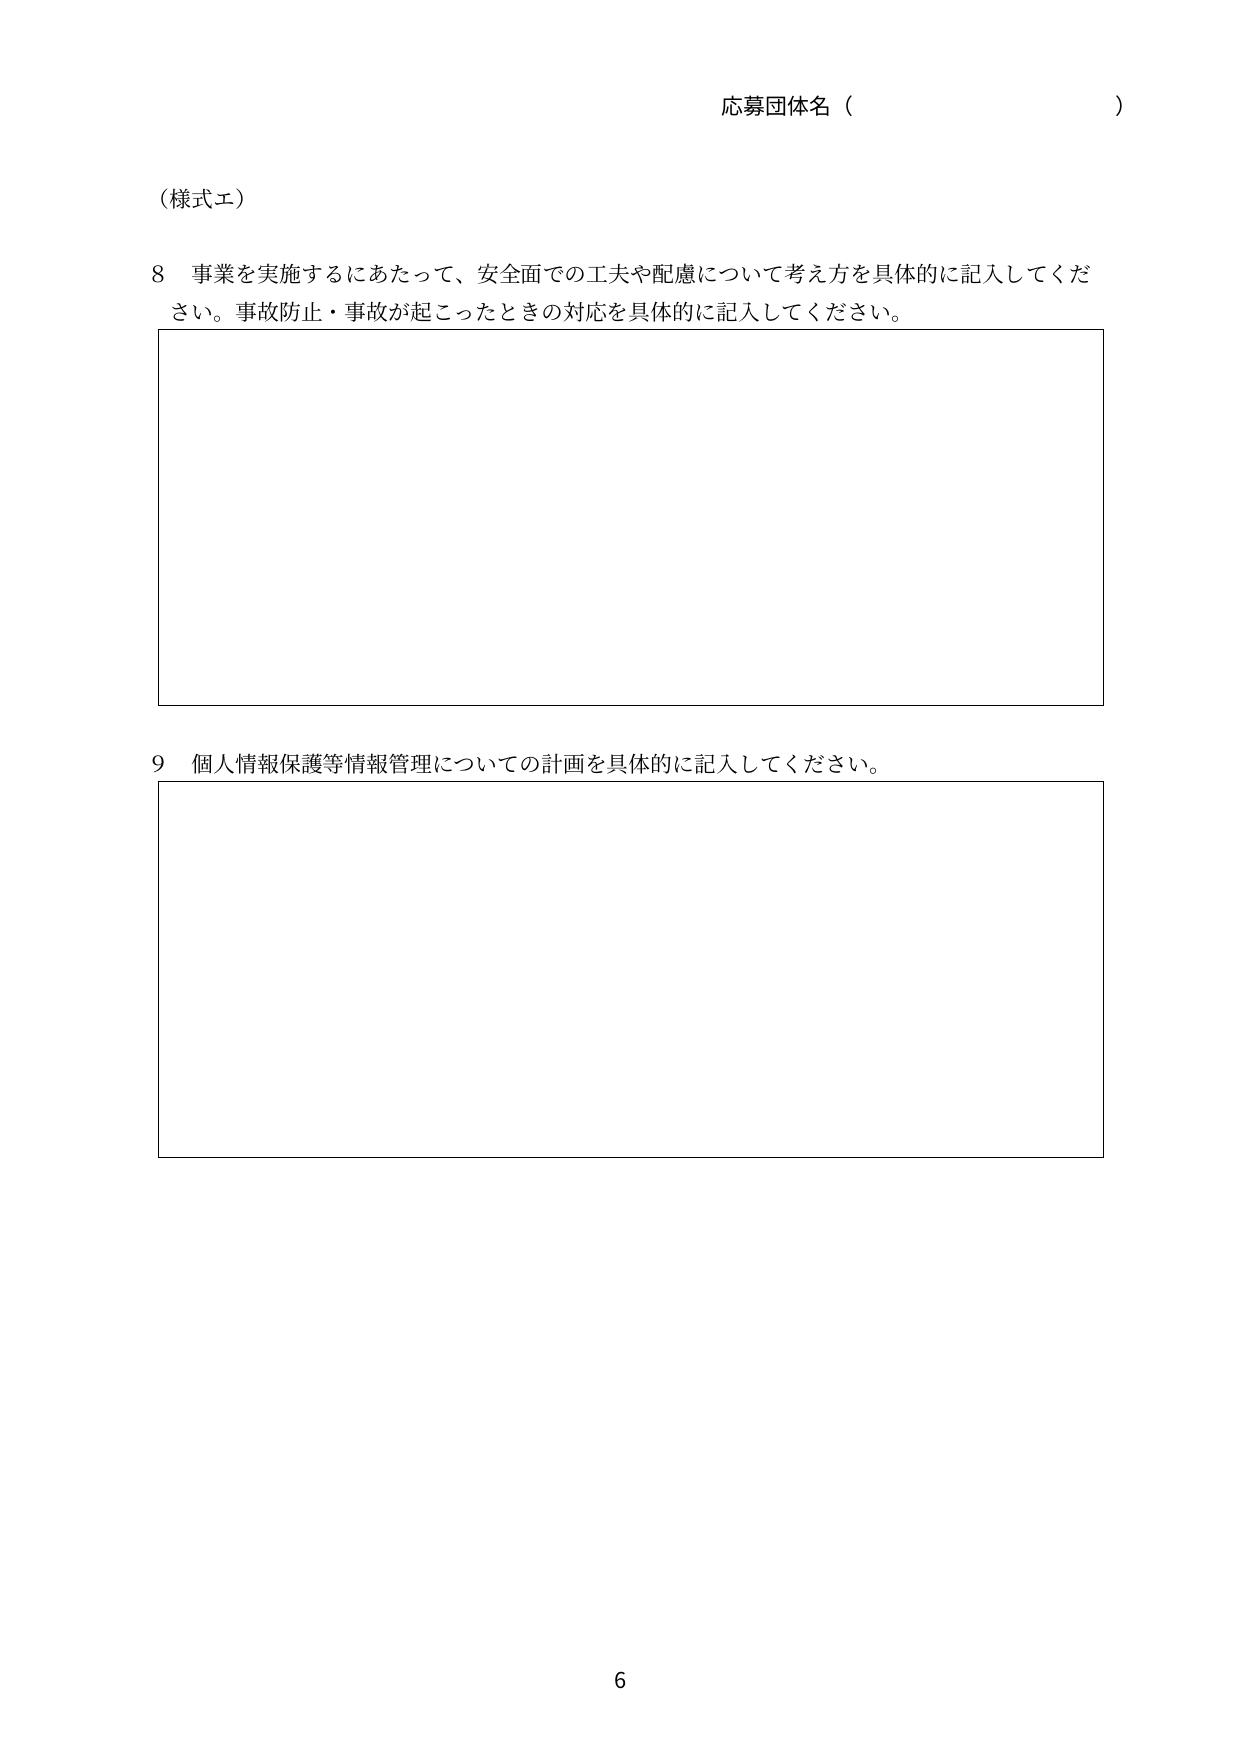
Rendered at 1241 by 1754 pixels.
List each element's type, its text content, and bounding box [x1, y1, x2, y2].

text ９ 個人情報保護等情報管理についての計画を具体的に記入してください。 [148, 744, 1092, 781]
text ８ 事業を実施するにあたって、安全面での工夫や配慮について考え方を具体的に記入してください。事故防止・事故が起こったときの対応を具体的に記入してください。 [148, 254, 1092, 329]
table_header [159, 782, 1103, 1157]
table_header [159, 330, 1103, 705]
text （様式エ） [148, 179, 1092, 217]
